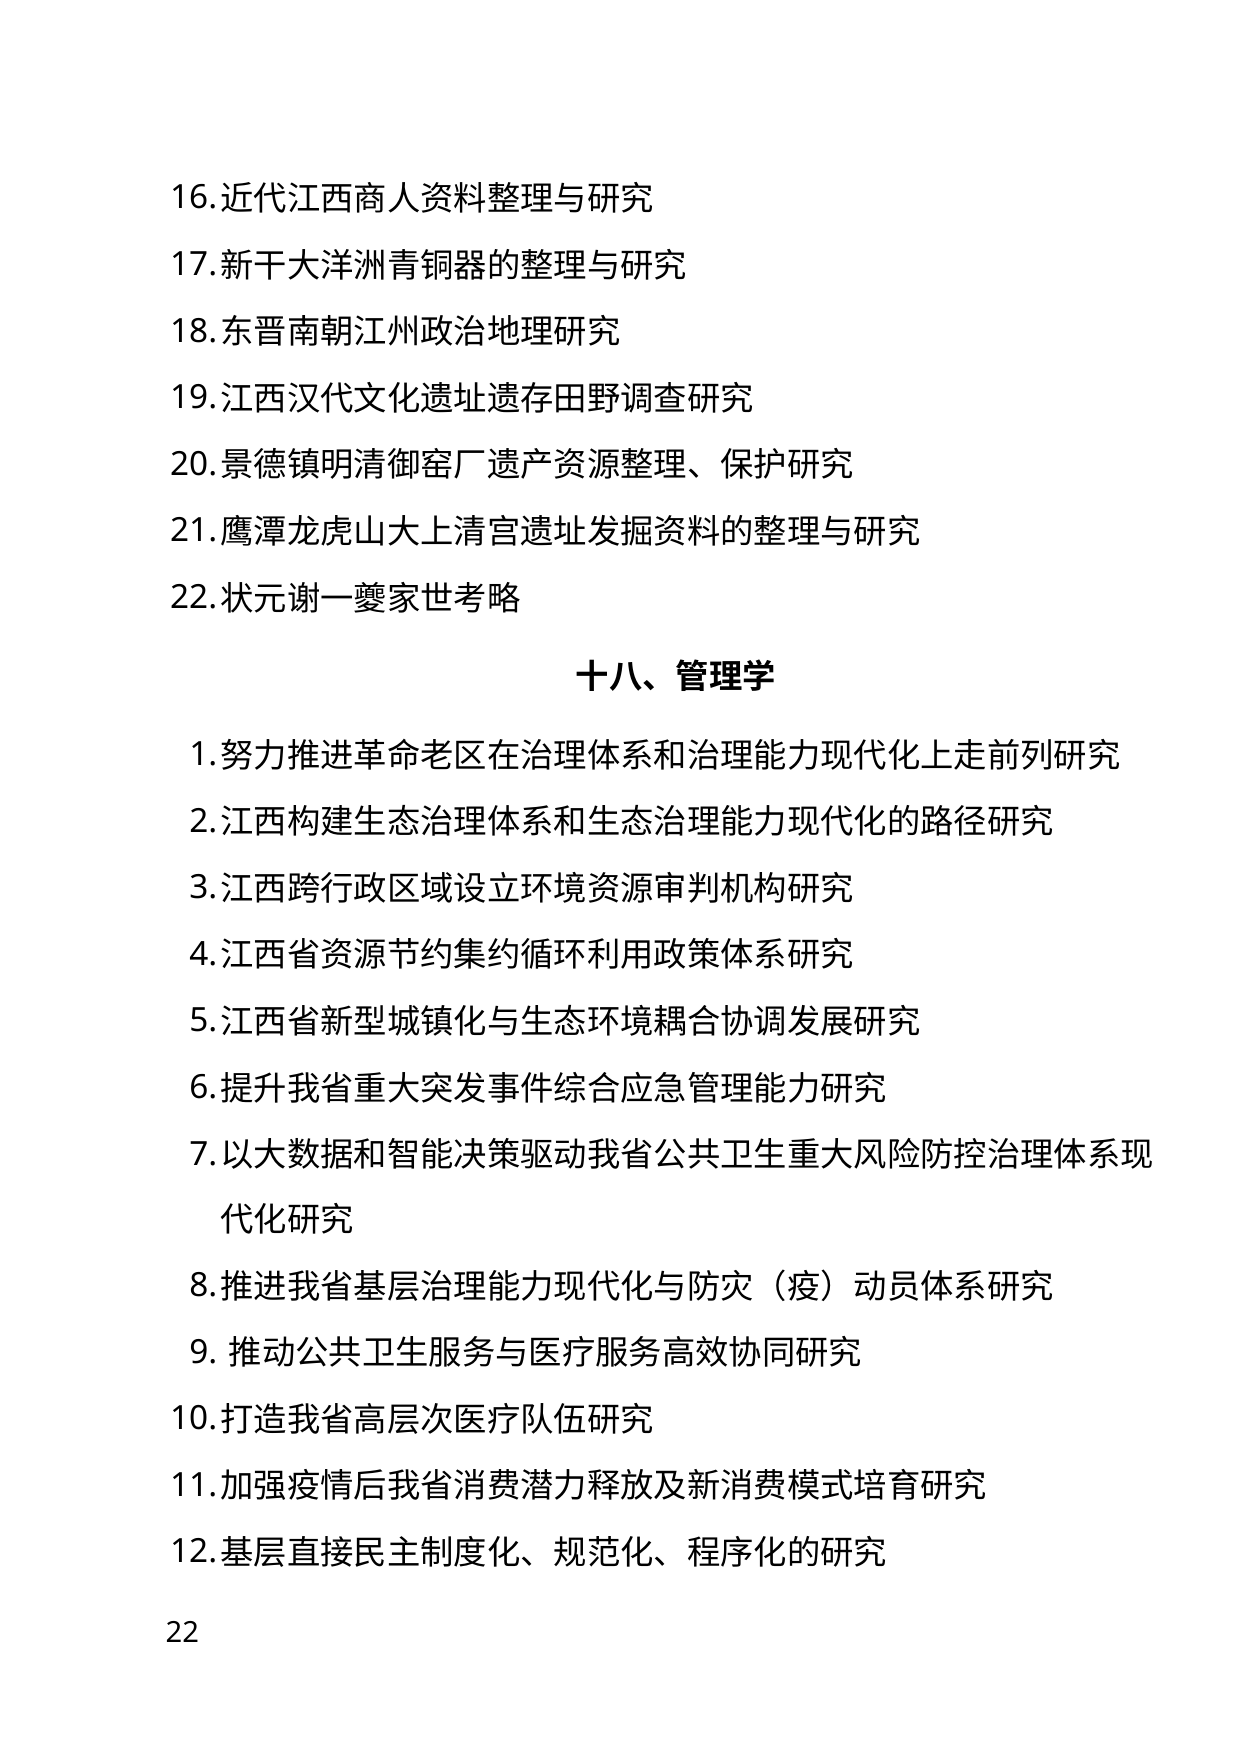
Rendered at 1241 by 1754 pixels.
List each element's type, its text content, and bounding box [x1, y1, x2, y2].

table_cell 9. [165, 1316, 218, 1383]
table_cell 加强疫情后我省消费潜力释放及新消费模式培育研究 [219, 1449, 1186, 1516]
table_cell 8. [165, 1250, 218, 1316]
table_cell 江西汉代文化遗址遗存田野调查研究 [219, 362, 1186, 428]
table_cell 鹰潭龙虎山大上清宫遗址发掘资料的整理与研究 [219, 495, 1186, 561]
table_cell 江西构建生态治理体系和生态治理能力现代化的路径研究 [219, 785, 1186, 852]
table_cell 3. [165, 852, 218, 918]
table_cell 基层直接民主制度化、规范化、程序化的研究 [219, 1516, 1186, 1582]
table_cell 18. [165, 295, 218, 362]
table_cell 19. [165, 362, 218, 428]
table_cell 20. [165, 428, 218, 495]
table_cell 16. [165, 162, 218, 228]
table_cell 江西省新型城镇化与生态环境耦合协调发展研究 [219, 985, 1186, 1051]
table_cell 推进我省基层治理能力现代化与防灾（疫）动员体系研究 [219, 1250, 1186, 1316]
table_cell 6. [165, 1051, 218, 1118]
table_cell 以大数据和智能决策驱动我省公共卫生重大风险防控治理体系现代化研究 [219, 1118, 1186, 1249]
table_cell 十八、管理学 [165, 628, 1186, 718]
table_cell 江西跨行政区域设立环境资源审判机构研究 [219, 852, 1186, 918]
table_cell 东晋南朝江州政治地理研究 [219, 295, 1186, 362]
table_cell 推动公共卫生服务与医疗服务高效协同研究 [219, 1316, 1186, 1383]
table_cell 5. [165, 985, 218, 1051]
table_cell 2. [165, 785, 218, 852]
table_cell 17. [165, 229, 218, 295]
table_cell 努力推进革命老区在治理体系和治理能力现代化上走前列研究 [219, 719, 1186, 785]
table_cell 1. [165, 719, 218, 785]
table_cell 状元谢一夔家世考略 [219, 561, 1186, 628]
table_cell 江西省资源节约集约循环利用政策体系研究 [219, 918, 1186, 985]
table_cell 4. [165, 918, 218, 985]
table_cell 11. [165, 1449, 218, 1516]
table_cell 7. [165, 1118, 218, 1249]
table_cell 21. [165, 495, 218, 561]
table_cell 近代江西商人资料整理与研究 [219, 162, 1186, 228]
table_cell 10. [165, 1383, 218, 1449]
table_cell 12. [165, 1516, 218, 1582]
table_cell 提升我省重大突发事件综合应急管理能力研究 [219, 1051, 1186, 1118]
table_cell 新干大洋洲青铜器的整理与研究 [219, 229, 1186, 295]
table_cell 打造我省高层次医疗队伍研究 [219, 1383, 1186, 1449]
table_cell 景德镇明清御窑厂遗产资源整理、保护研究 [219, 428, 1186, 495]
table_cell 22. [165, 561, 218, 628]
